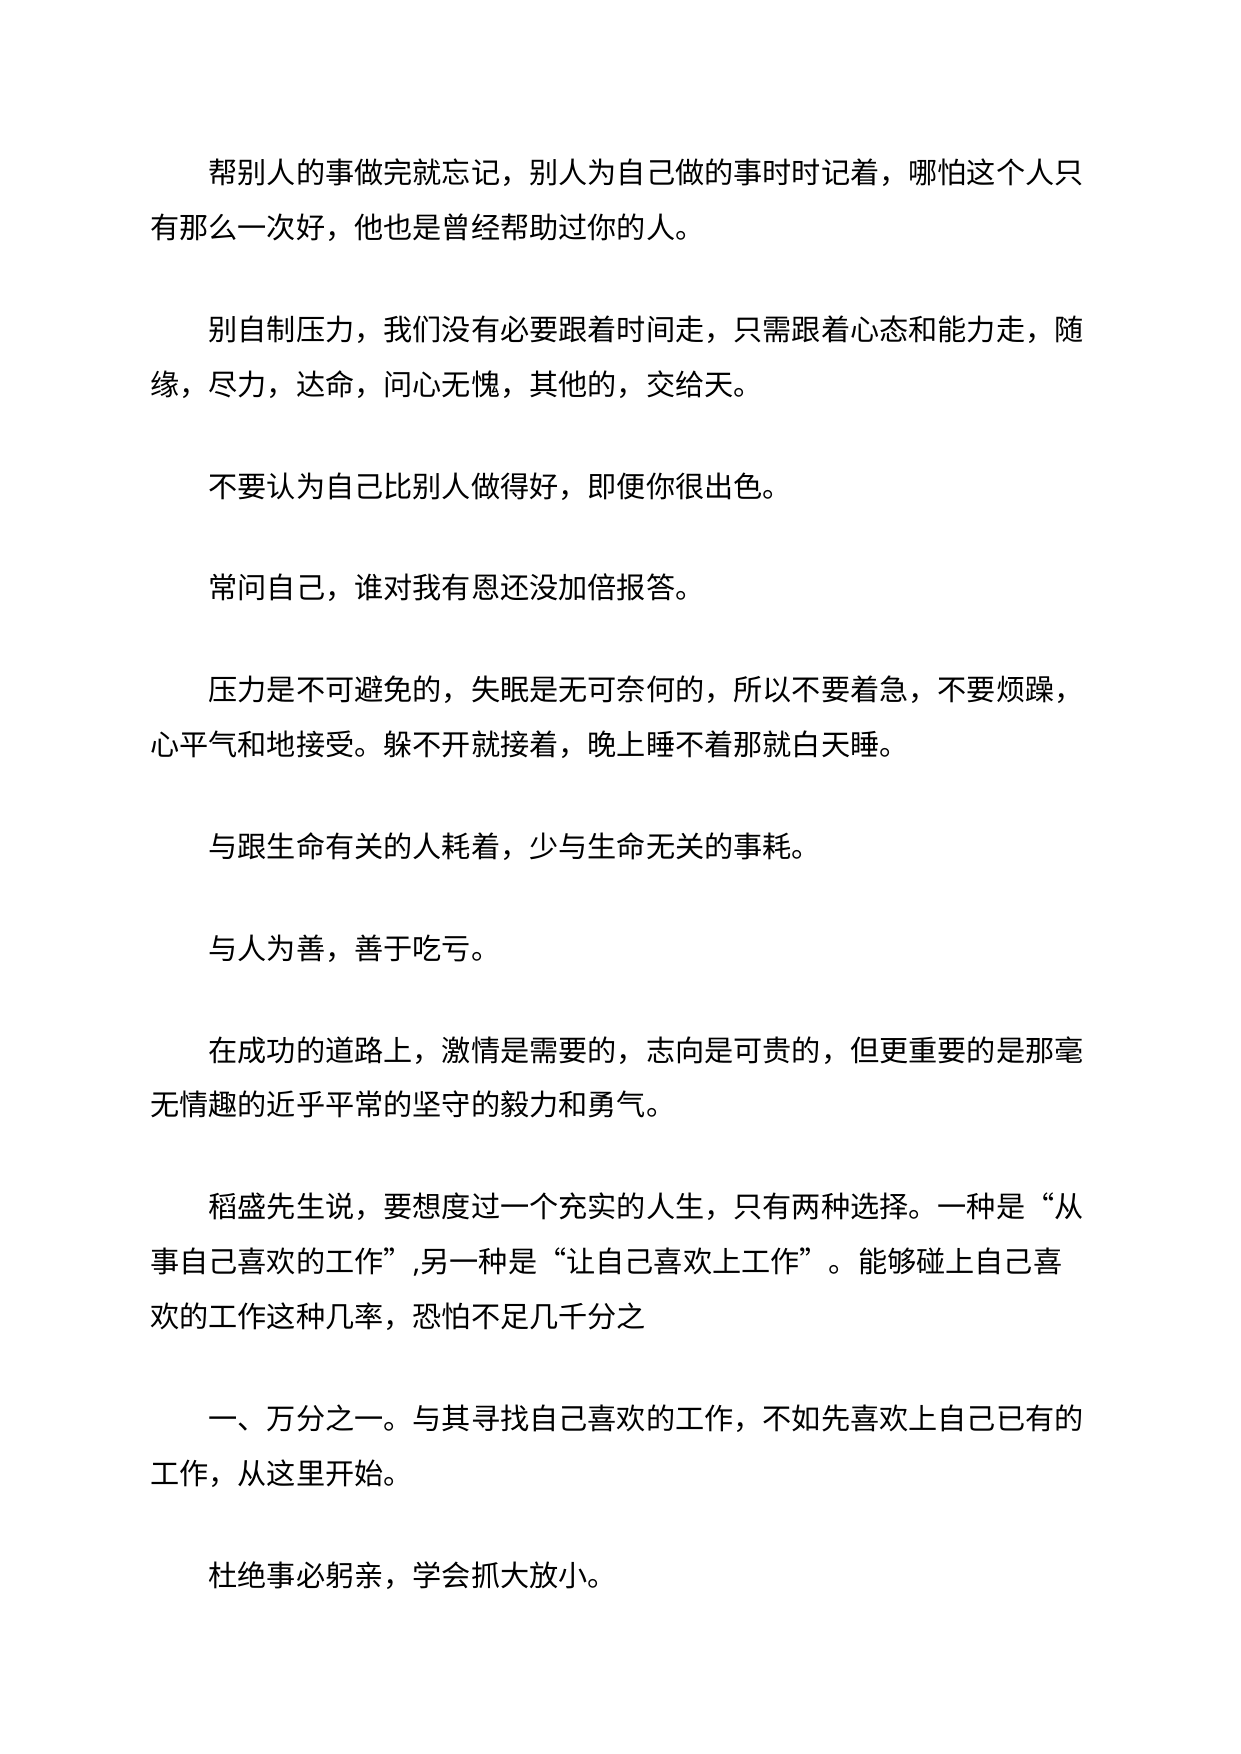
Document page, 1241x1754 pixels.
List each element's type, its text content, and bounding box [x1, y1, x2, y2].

text 常问自己，谁对我有恩还没加倍报答。 [150, 565, 1090, 607]
text 与人为善，善于吃亏。 [150, 925, 1090, 968]
text 不要认为自己比别人做得好，即便你很出色。 [150, 463, 1090, 506]
text 一、万分之一。与其寻找自己喜欢的工作，不如先喜欢上自己已有的工作，从这里开始。 [150, 1395, 1090, 1493]
text 杜绝事必躬亲，学会抓大放小。 [150, 1552, 1090, 1594]
text 与跟生命有关的人耗着，少与生命无关的事耗。 [150, 823, 1090, 866]
text 在成功的道路上，激情是需要的，志向是可贵的，但更重要的是那毫无情趣的近乎平常的坚守的毅力和勇气。 [150, 1027, 1090, 1124]
text 压力是不可避免的，失眠是无可奈何的，所以不要着急，不要烦躁，心平气和地接受。躲不开就接着，晚上睡不着那就白天睡。 [150, 667, 1090, 764]
text 别自制压力，我们没有必要跟着时间走，只需跟着心态和能力走，随缘，尽力，达命，问心无愧，其他的，交给天。 [150, 307, 1090, 404]
text 稻盛先生说，要想度过一个充实的人生，只有两种选择。一种是“从事自己喜欢的工作”,另一种是“让自己喜欢上工作”。能够碰上自己喜欢的工作这种几率，恐怕不足几千分之 [150, 1184, 1090, 1336]
text 帮别人的事做完就忘记，别人为自己做的事时时记着，哪怕这个人只有那么一次好，他也是曾经帮助过你的人。 [150, 150, 1090, 247]
